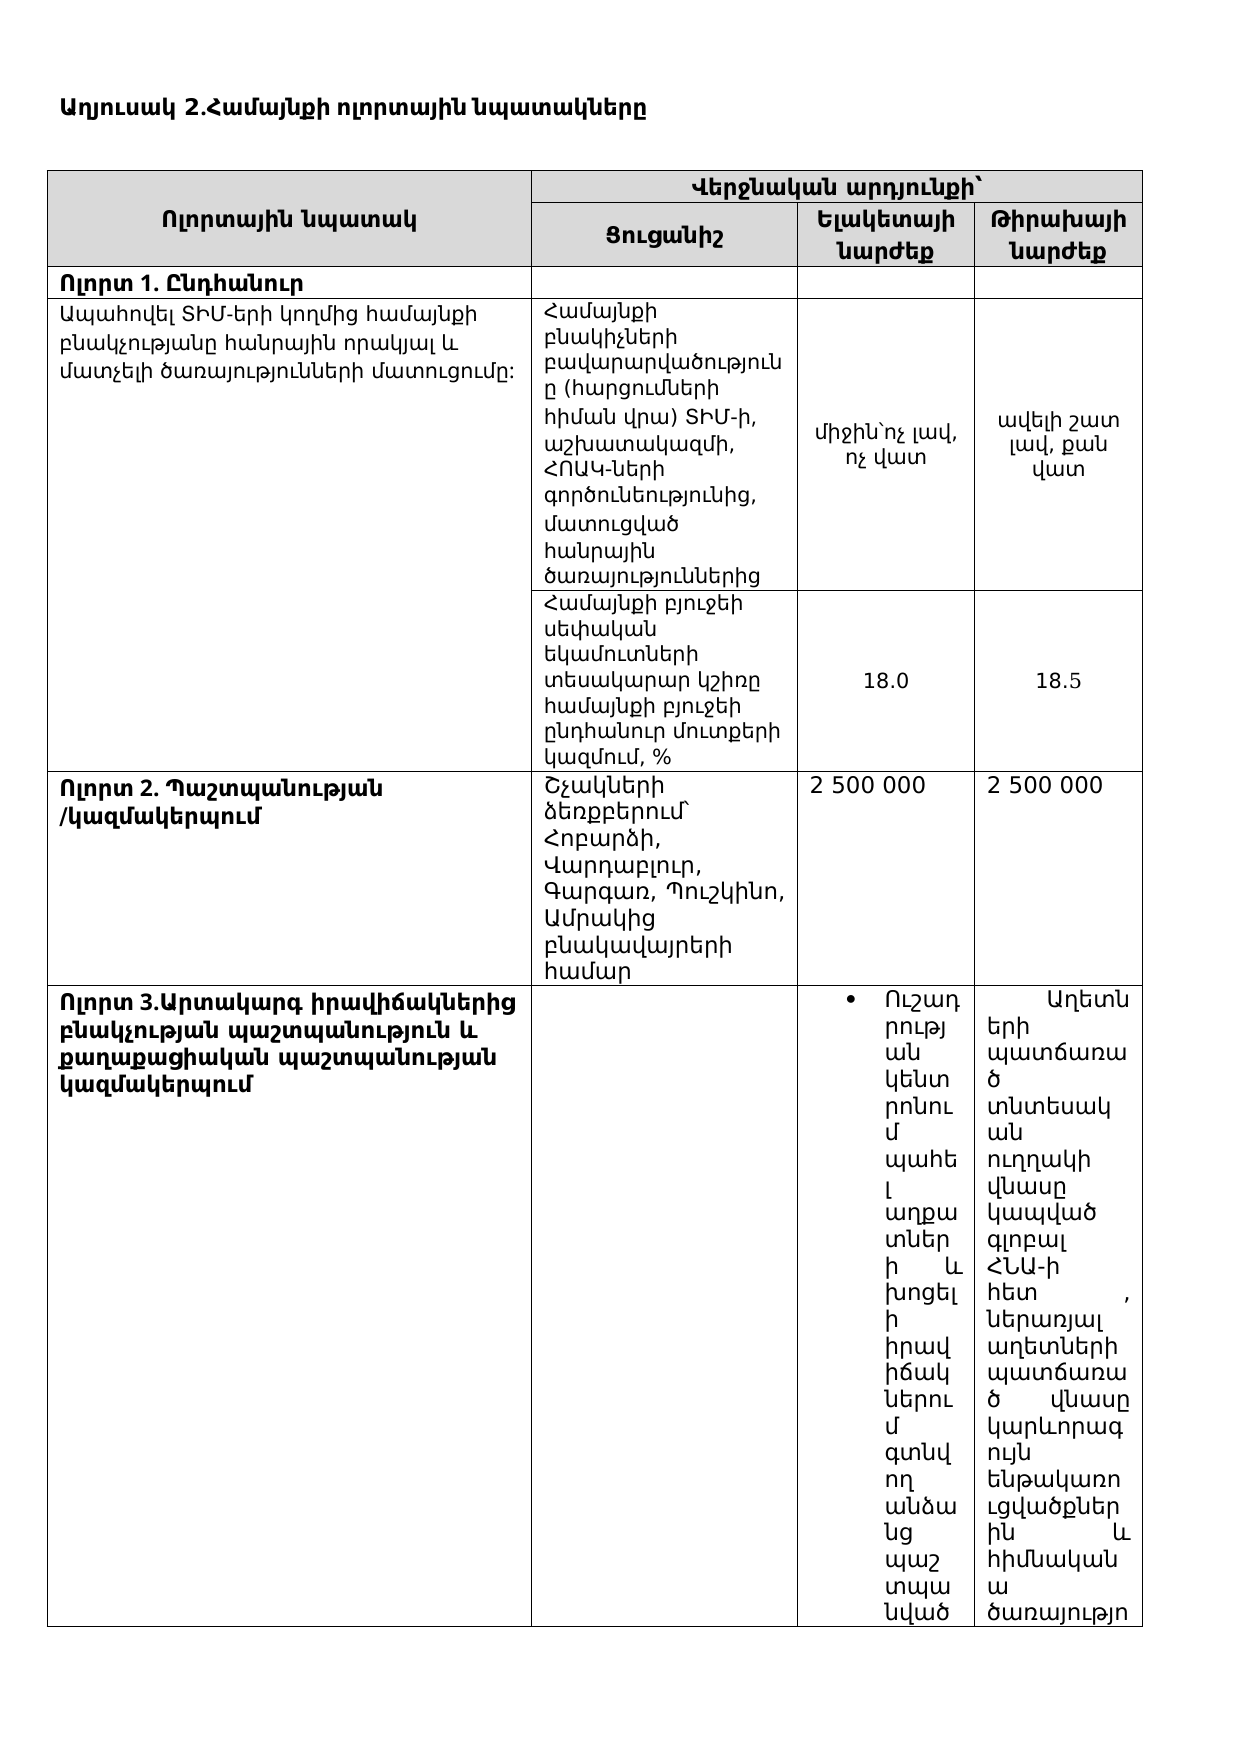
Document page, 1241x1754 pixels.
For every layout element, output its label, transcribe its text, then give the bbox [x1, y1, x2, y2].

table_cell Ցուցանիշ [532, 203, 797, 266]
table_cell Ոլորտ 1. Ընդհանուր [48, 267, 531, 298]
table_cell Համայնքի բյուջեի սեփական եկամուտների տեսակարար կշիռը համայնքի բյուջեի ընդհանուր մուտքերի կազմում, % [532, 591, 797, 771]
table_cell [975, 986, 1142, 1626]
text Աղյուսակ 2.Համայնքի ոլորտային նպատակները [59, 90, 1152, 122]
table_cell Ելակետայինարժեք [798, 203, 974, 266]
table_cell 18․5 [975, 591, 1142, 771]
table_cell [798, 267, 974, 298]
table_cell Ապահովել ՏԻՄ-երի կողմից համայնքի բնակչությանը հանրային որակյալ և մատչելի ծառայությունների մատուցումը: [48, 299, 531, 771]
table_cell 18․0 [798, 591, 974, 771]
table_cell ավելի շատ լավ, քան վատ [975, 299, 1142, 590]
table_cell Շչակների ձեռքբերում՝ Հոբարձի, Վարդաբլուր, Գարգառ, Պուշկինո, Ամրակից բնակավայրերի համար [532, 772, 797, 985]
table_cell 2 500 000 [975, 772, 1142, 985]
table_cell 2 500 000 [798, 772, 974, 985]
table_header Վերջնական արդյունքի՝ [532, 171, 1142, 202]
table_header Ոլորտային նպատակ [48, 171, 531, 266]
table_cell Թիրախայինարժեք [975, 203, 1142, 266]
table_cell [532, 267, 797, 298]
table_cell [48, 986, 531, 1626]
table_cell Համայնքի բնակիչների բավարարվածությունը (հարցումների հիման վրա) ՏԻՄ-ի, աշխատակազմի, ՀՈԱԿ-ների գործունեությունից, մատուցված հանրային ծառայություններից [532, 299, 797, 590]
table_cell [975, 267, 1142, 298]
table_cell [532, 986, 797, 1626]
table_cell Ոլորտ 2. Պաշտպանության /կազմակերպում [48, 772, 531, 985]
table_cell միջին՝ոչ լավ, ոչ վատ [798, 299, 974, 590]
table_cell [798, 986, 974, 1626]
